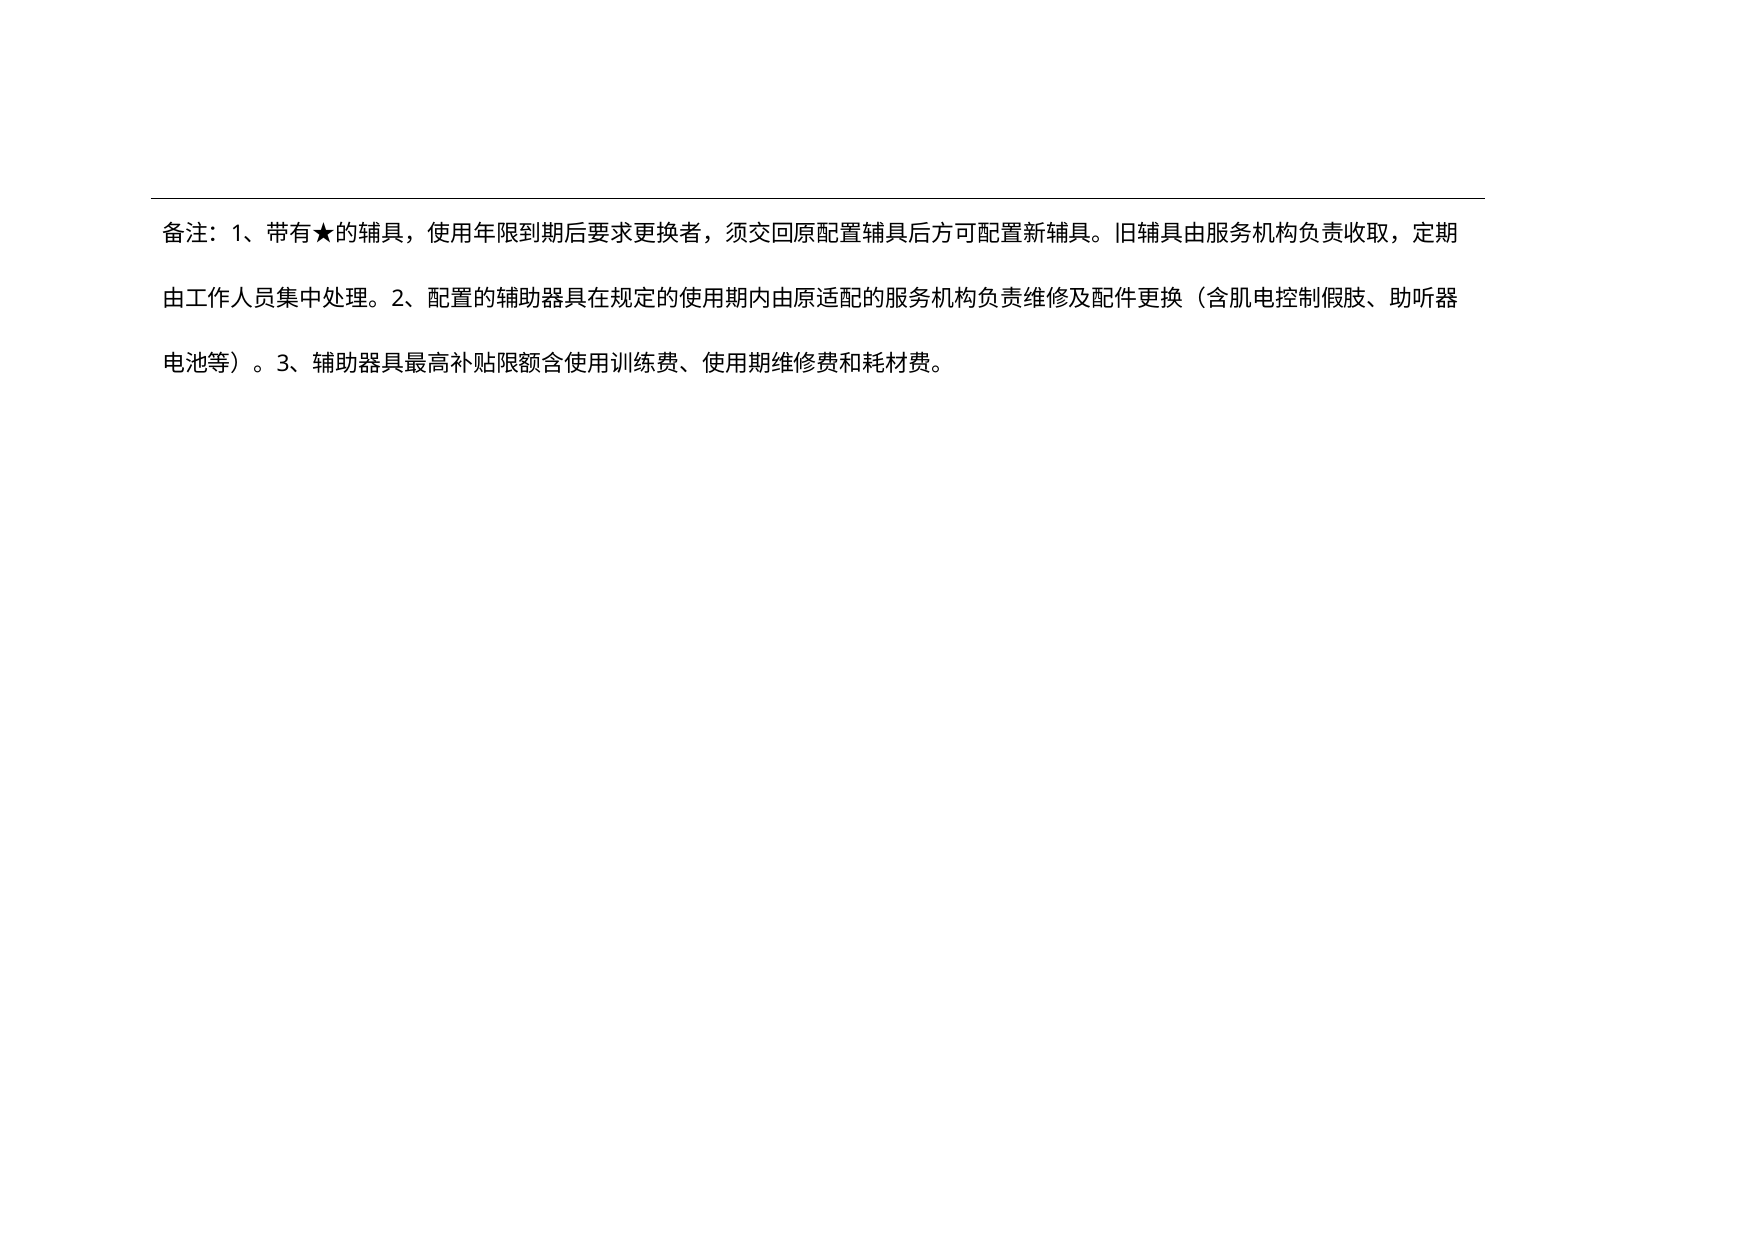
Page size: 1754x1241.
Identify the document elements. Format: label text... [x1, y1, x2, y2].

table_header 附件1 [21, 198, 1496, 426]
